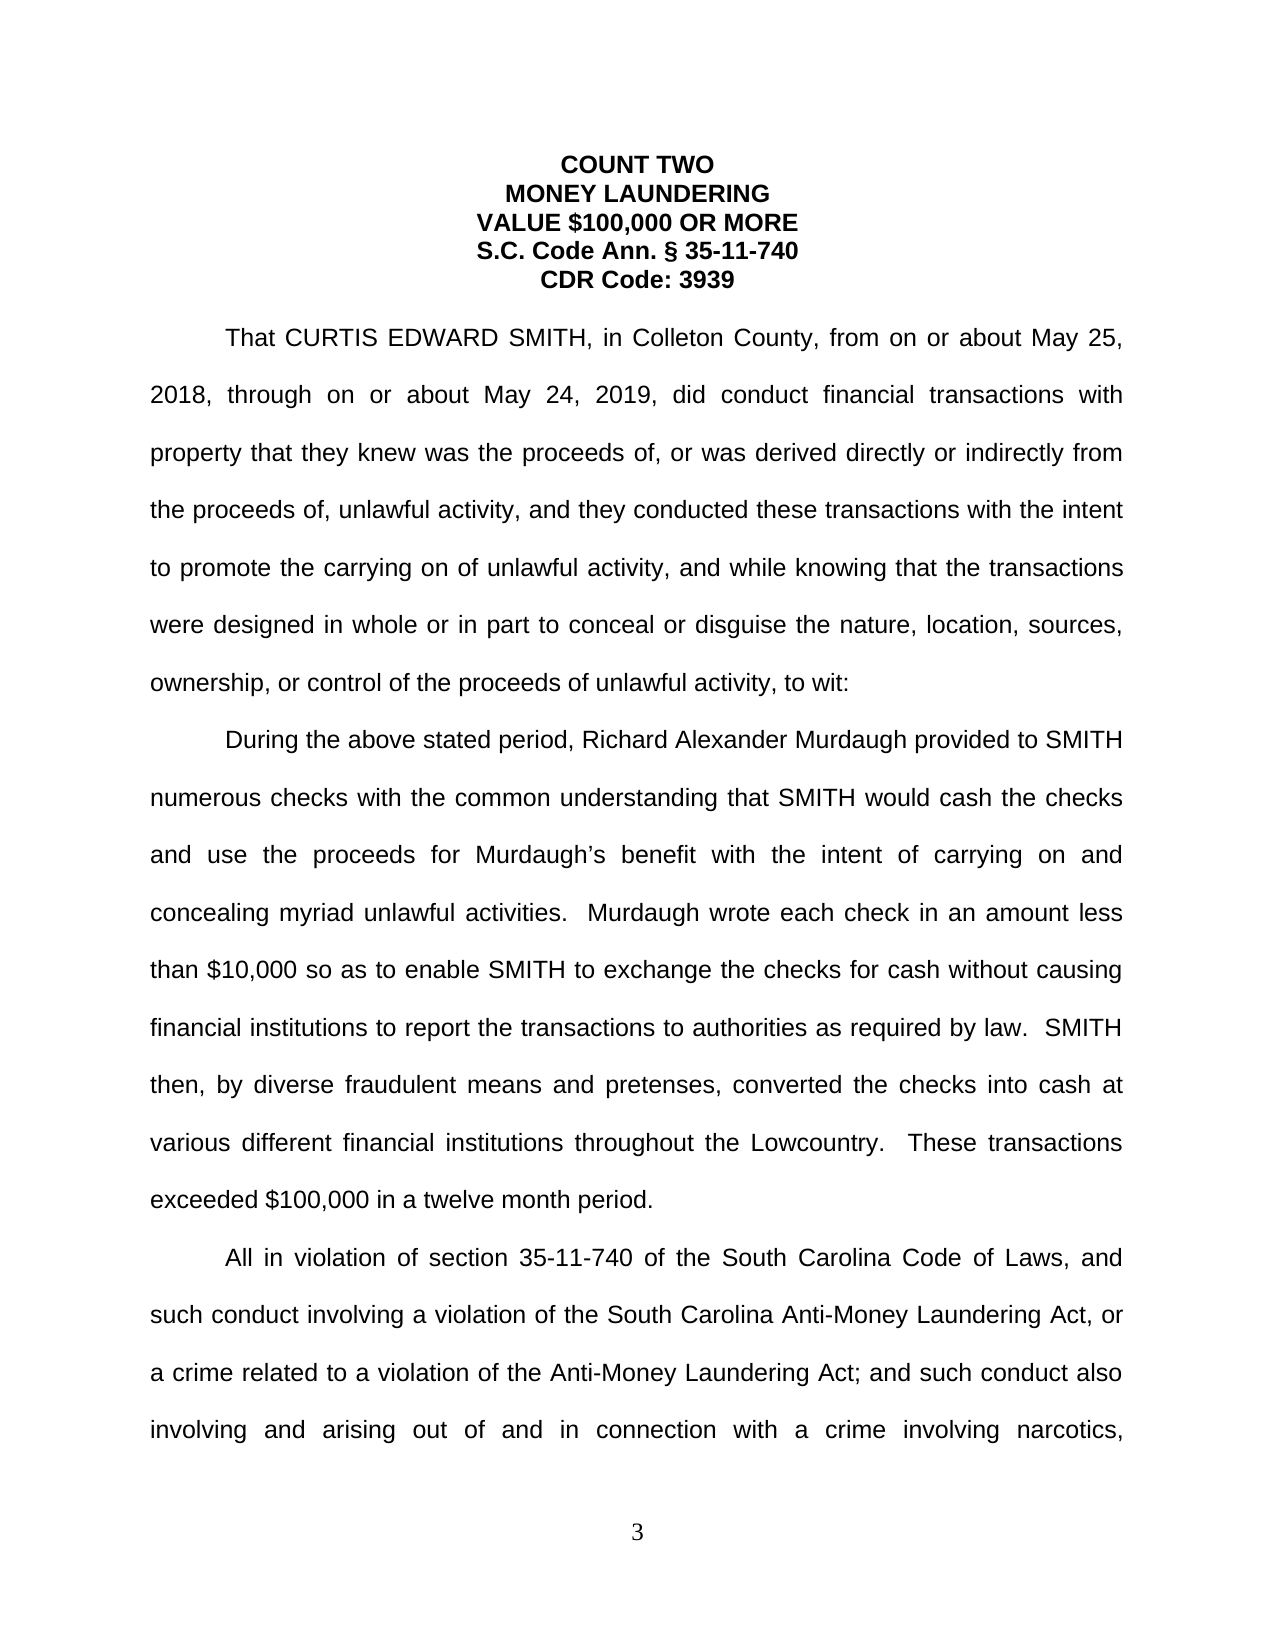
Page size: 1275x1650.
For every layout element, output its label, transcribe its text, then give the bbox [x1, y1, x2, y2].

text During the above stated period, Richard Alexander Murdaugh provided to SMITH numerous checks with the common understanding that SMITH would cash the checks and use the proceeds for Murdaugh’s benefit with the intent of carrying on and concealing myriad unlawful activities. Murdaugh wrote each check in an amount less than $10,000 so as to enable SMITH to exchange the checks for cash without causing financial institutions to report the transactions to authorities as required by law. SMITH then, by diverse fraudulent means and pretenses, converted the checks into cash at various different financial institutions throughout the Lowcountry. These transactions exceeded $100,000 in a twelve month period. [150, 725, 1125, 1214]
text VALUE $100,000 OR MORE [150, 207, 1125, 236]
text That CURTIS EDWARD SMITH, in Colleton County, from on or about May 25, 2018, through on or about May 24, 2019, did conduct financial transactions with property that they knew was the proceeds of, or was derived directly or indirectly from the proceeds of, unlawful activity, and they conducted these transactions with the intent to promote the carrying on of unlawful activity, and while knowing that the transactions were designed in whole or in part to conceal or disguise the nature, location, sources, ownership, or control of the proceeds of unlawful activity, to wit: [150, 322, 1125, 696]
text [150, 1242, 1125, 1444]
text S.C. Code Ann. § 35-11-740 [150, 236, 1125, 265]
text CDR Code: 3939 [150, 265, 1125, 294]
text COUNT TWO [150, 150, 1125, 179]
text MONEY LAUNDERING [150, 179, 1125, 207]
